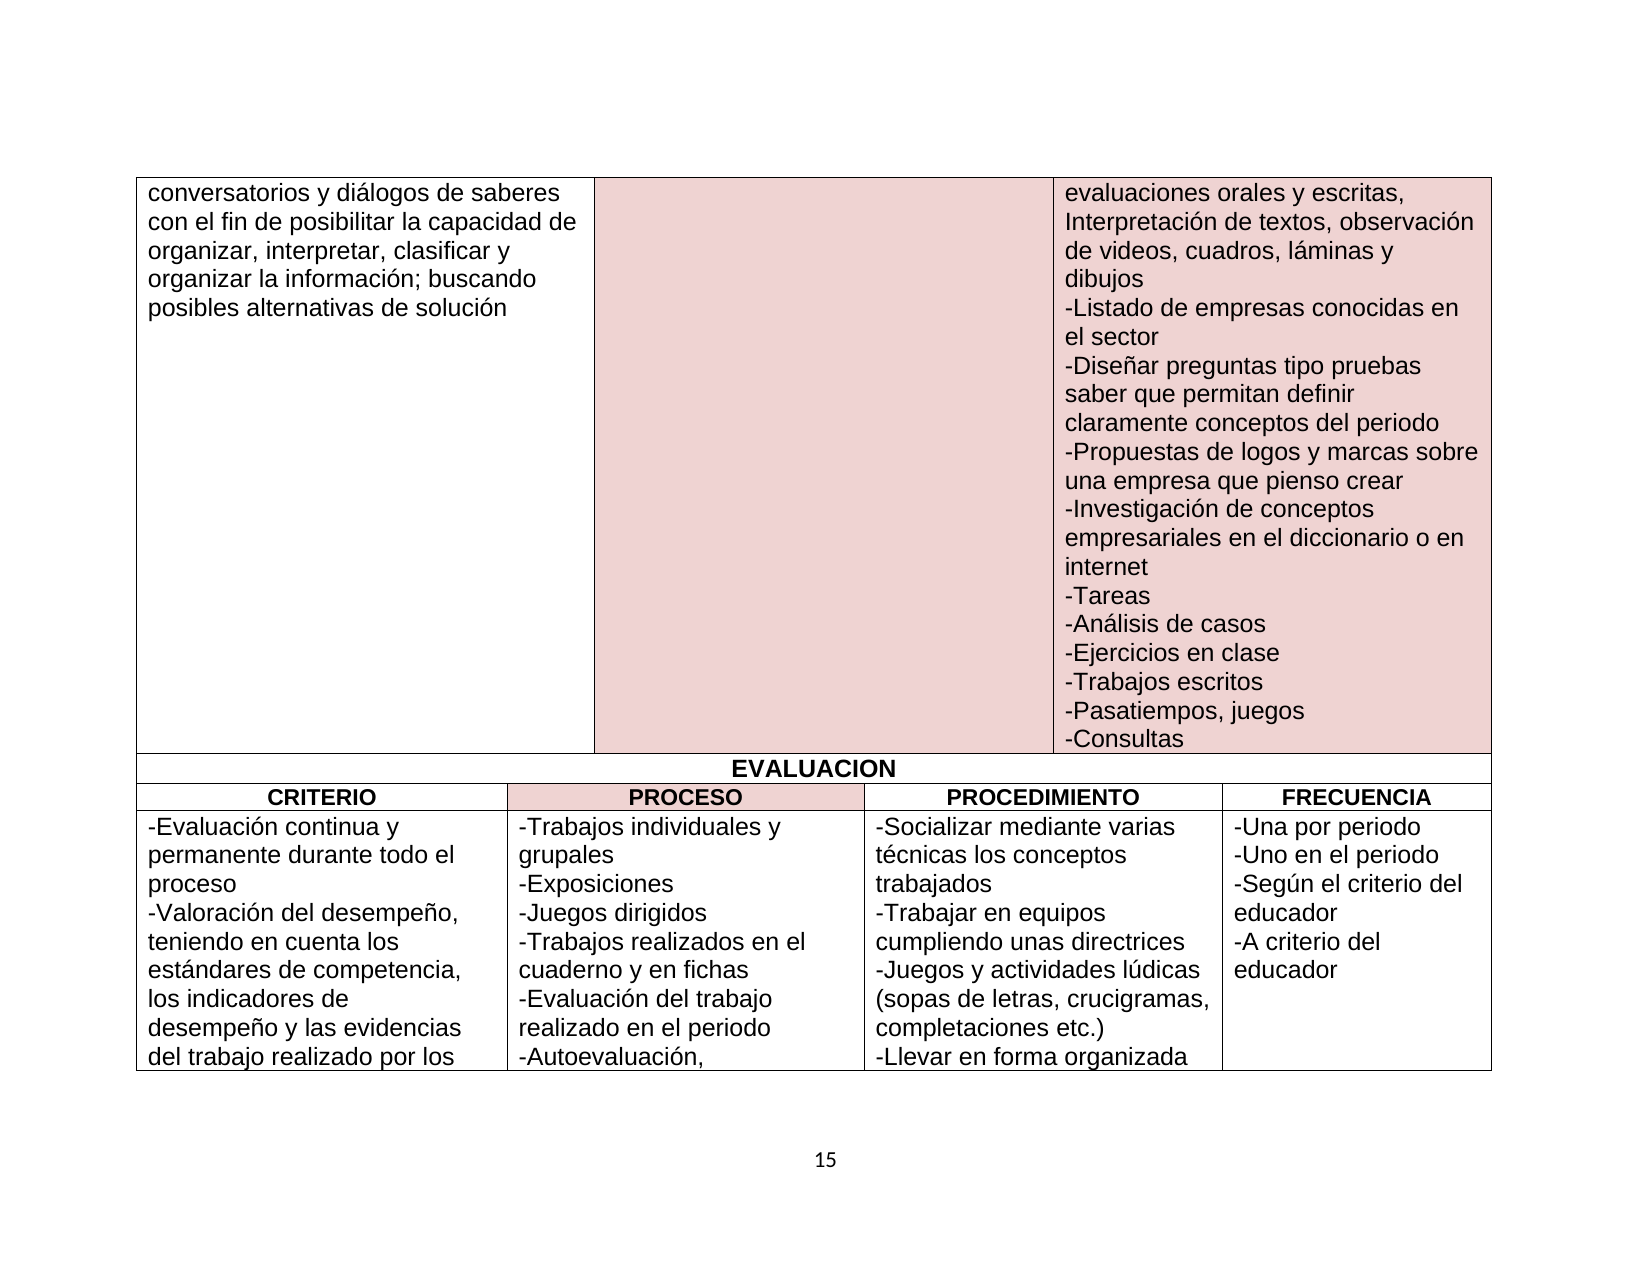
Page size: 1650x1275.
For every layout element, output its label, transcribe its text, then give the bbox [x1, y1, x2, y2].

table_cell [137, 811, 507, 1070]
table_cell PROCEDIMIENTO [865, 784, 1222, 810]
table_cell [508, 811, 864, 1070]
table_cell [865, 811, 1222, 1070]
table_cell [1054, 178, 1491, 753]
table_cell PROCESO [508, 784, 864, 810]
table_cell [137, 178, 594, 753]
table_cell CRITERIO [137, 784, 507, 810]
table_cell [1223, 811, 1491, 1070]
table_cell FRECUENCIA [1223, 784, 1491, 810]
table_cell EVALUACION [137, 754, 1491, 783]
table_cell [595, 178, 1053, 753]
